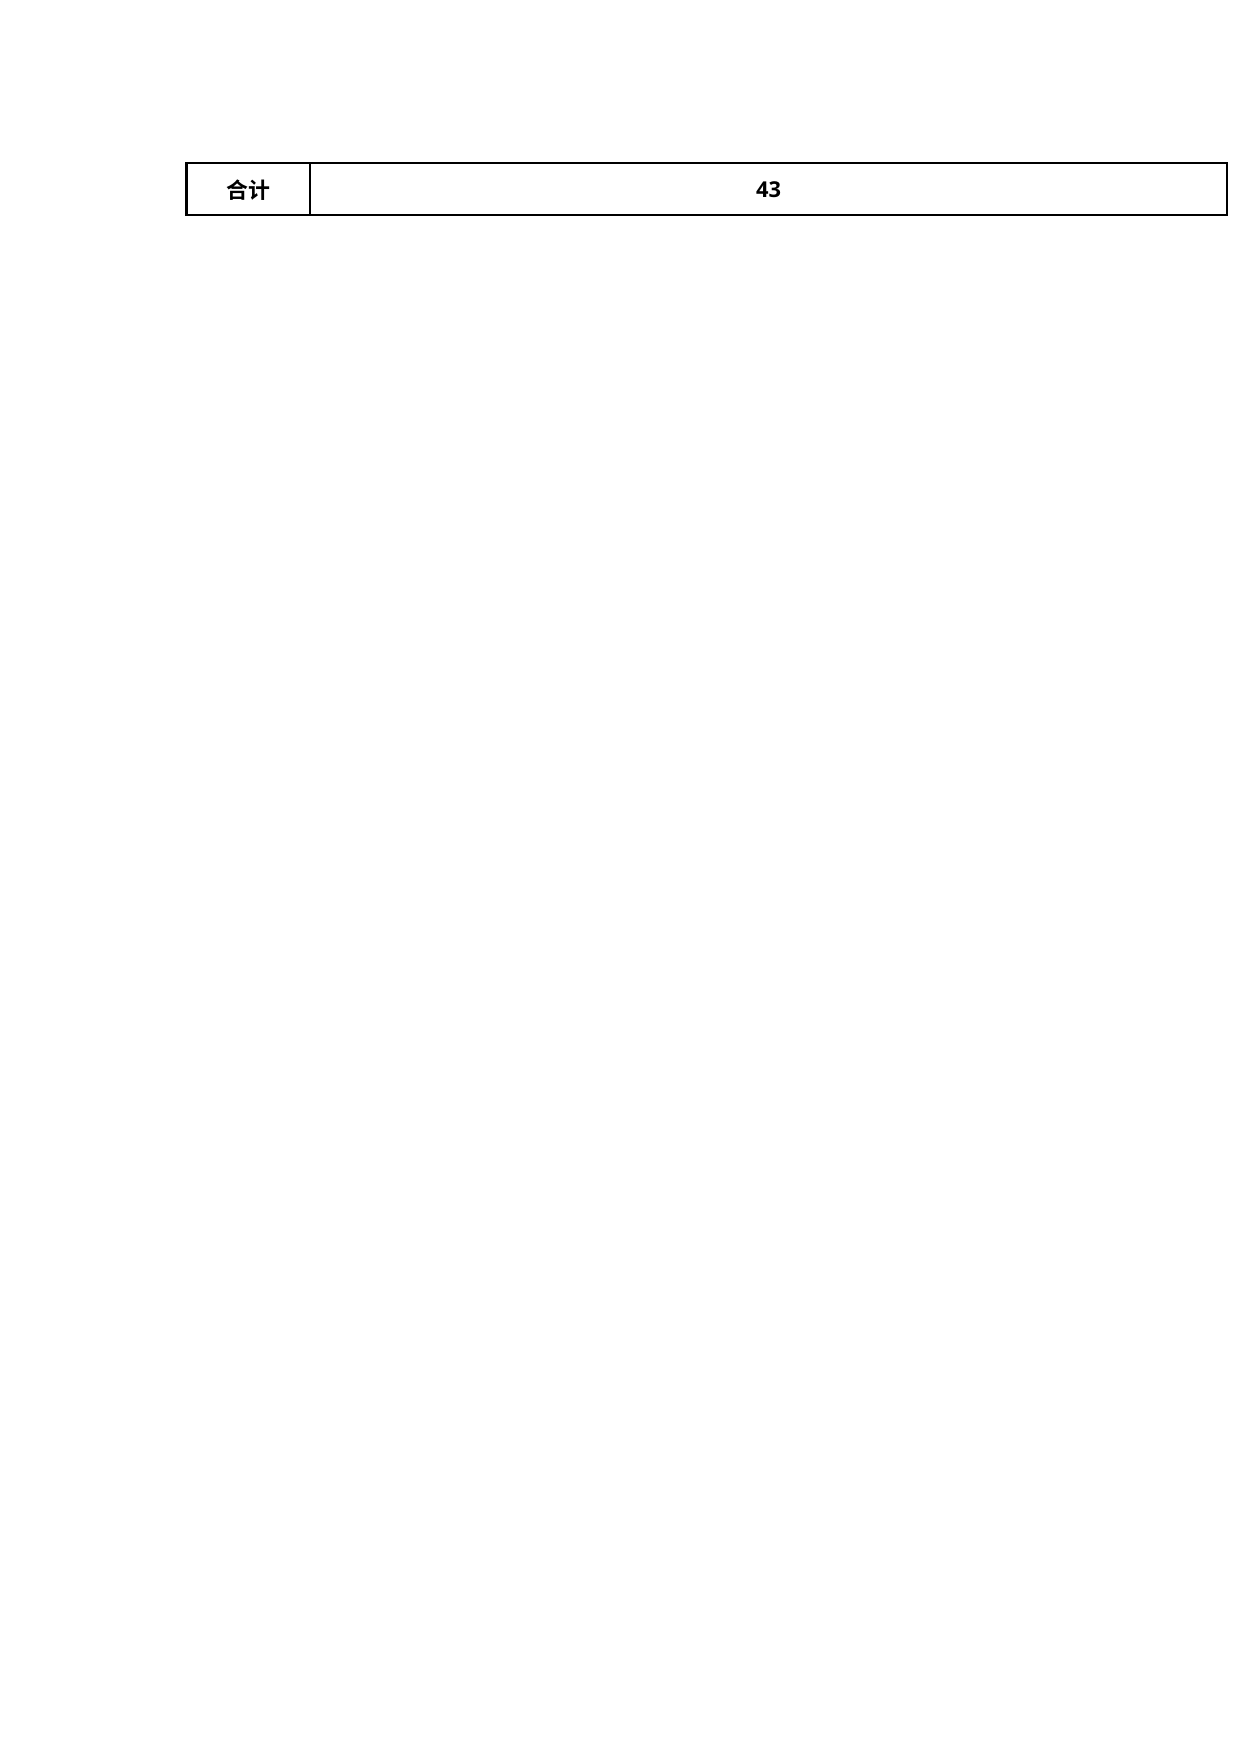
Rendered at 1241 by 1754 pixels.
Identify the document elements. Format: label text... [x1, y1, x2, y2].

table_cell 合计 [188, 164, 309, 213]
table_cell 43 [311, 164, 1226, 213]
